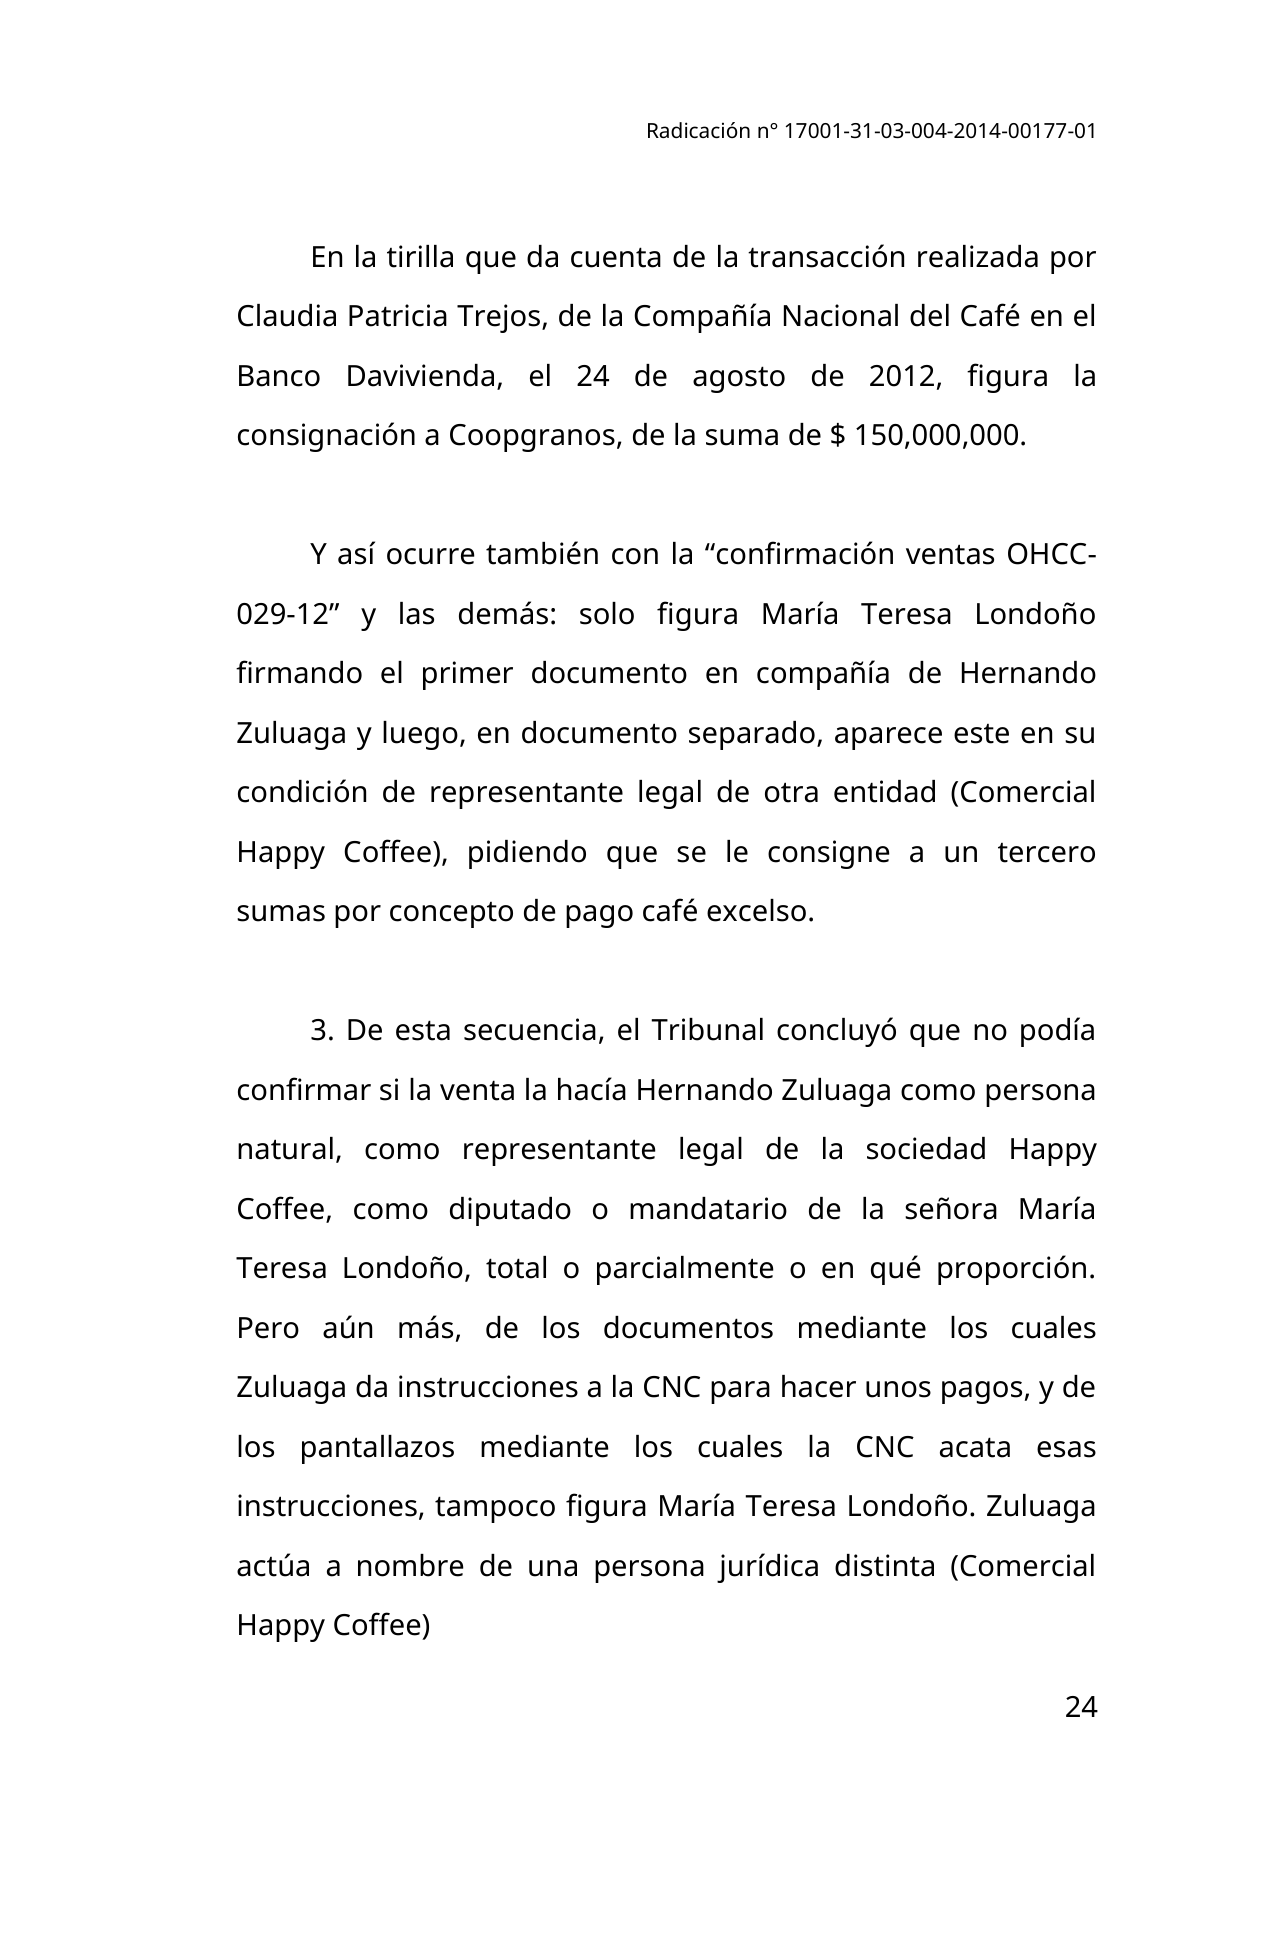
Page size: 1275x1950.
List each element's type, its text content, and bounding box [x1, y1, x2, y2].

text 3. De esta secuencia, el Tribunal concluyó que no podía confirmar si la venta la hacía Hernando Zuluaga como persona natural, como representante legal de la sociedad Happy Coffee, como diputado o mandatario de la señora María Teresa Londoño, total o parcialmente o en qué proporción. Pero aún más, de los documentos mediante los cuales Zuluaga da instrucciones a la CNC para hacer unos pagos, y de los pantallazos mediante los cuales la CNC acata esas instrucciones, tampoco figura María Teresa Londoño. Zuluaga actúa a nombre de una persona jurídica distinta (Comercial Happy Coffee) [236, 1009, 1098, 1644]
text En la tirilla que da cuenta de la transacción realizada por Claudia Patricia Trejos, de la Compañía Nacional del Café en el Banco Davivienda, el 24 de agosto de 2012, figura la consignación a Coopgranos, de la suma de $ 150,000,000. [236, 236, 1098, 454]
text Y así ocurre también con la “confirmación ventas OHCC-029-12” y las demás: solo figura María Teresa Londoño firmando el primer documento en compañía de Hernando Zuluaga y luego, en documento separado, aparece este en su condición de representante legal de otra entidad (Comercial Happy Coffee), pidiendo que se le consigne a un tercero sumas por concepto de pago café excelso. [236, 534, 1098, 930]
